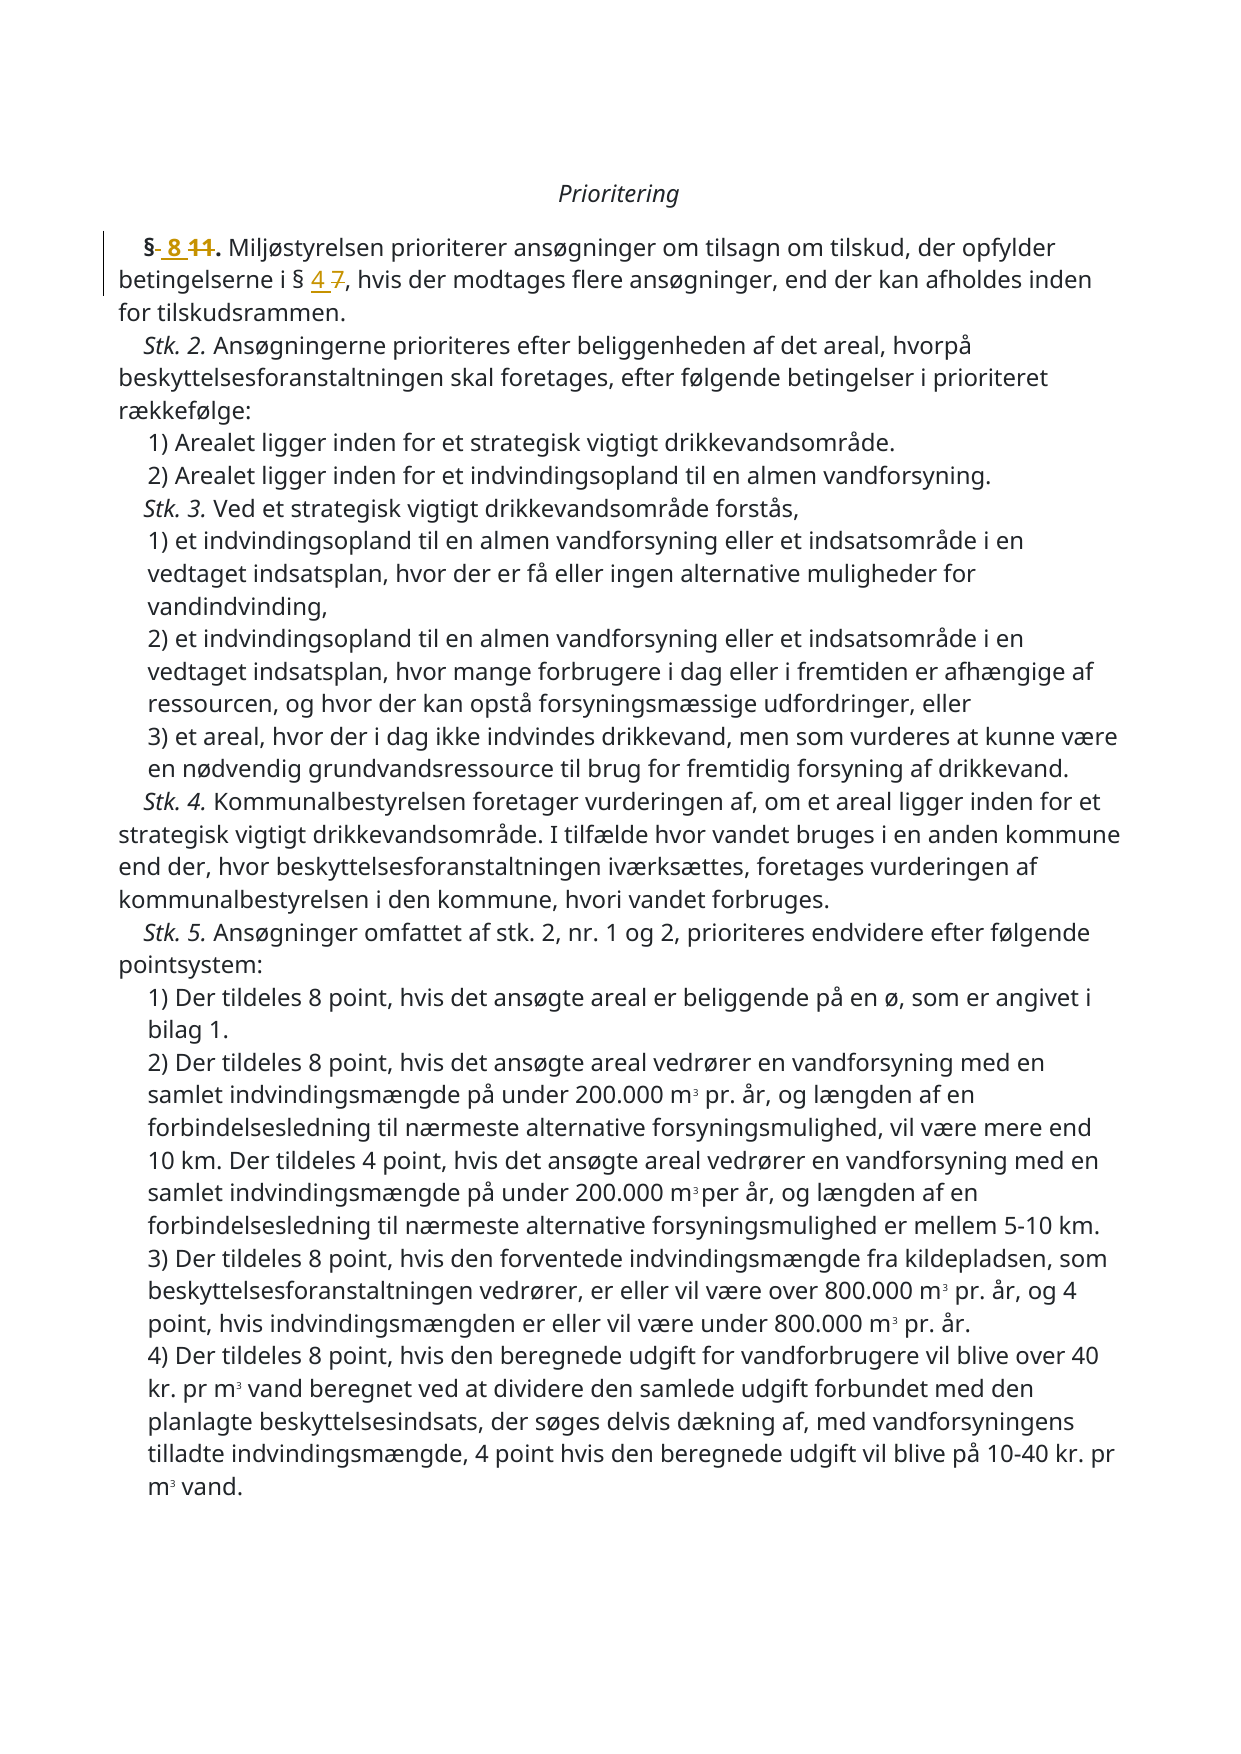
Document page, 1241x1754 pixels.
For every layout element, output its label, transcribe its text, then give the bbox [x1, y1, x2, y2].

text 2) et indvindingsopland til en almen vandforsyning eller et indsatsområde i en vedtaget indsatsplan, hvor mange forbrugere i dag eller i fremtiden er afhængige af ressourcen, og hvor der kan opstå forsyningsmæssige udfordringer, eller [147, 622, 1122, 720]
text Stk. 5. Ansøgninger omfattet af stk. 2, nr. 1 og 2, prioriteres endvidere efter følgende pointsystem: [118, 915, 1122, 981]
text 1) Der tildeles 8 point, hvis det ansøgte areal er beliggende på en ø, som er angivet i bilag 1. [147, 981, 1122, 1046]
text Stk. 3. Ved et strategisk vigtigt drikkevandsområde forstås, [118, 491, 1122, 524]
text 2) Arealet ligger inden for et indvindingsopland til en almen vandforsyning. [147, 459, 1122, 491]
text 2) Der tildeles 8 point, hvis det ansøgte areal vedrører en vandforsyning med en samlet indvindingsmængde på under 200.000 m3 pr. år, og længden af en forbindelsesledning til nærmeste alternative forsyningsmulighed, vil være mere end 10 km. Der tildeles 4 point, hvis det ansøgte areal vedrører en vandforsyning med en samlet indvindingsmængde på under 200.000 m3 per år, og længden af en forbindelsesledning til nærmeste alternative forsyningsmulighed er mellem 5-10 km. [147, 1046, 1122, 1241]
text §. Miljøstyrelsen prioriterer ansøgninger om tilsagn om tilskud, der opfylder betingelserne i § , hvis der modtages flere ansøgninger, end der kan afholdes inden for tilskudsrammen. [118, 231, 1122, 328]
text 1) et indvindingsopland til en almen vandforsyning eller et indsatsområde i en vedtaget indsatsplan, hvor der er få eller ingen alternative muligheder for vandindvinding, [147, 524, 1122, 622]
text 3) et areal, hvor der i dag ikke indvindes drikkevand, men som vurderes at kunne være en nødvendig grundvandsressource til brug for fremtidig forsyning af drikkevand. [147, 720, 1122, 785]
text Stk. 2. Ansøgningerne prioriteres efter beliggenheden af det areal, hvorpå beskyttelsesforanstaltningen skal foretages, efter følgende betingelser i prioriteret rækkefølge: [118, 328, 1122, 426]
text Prioritering [118, 177, 1122, 210]
text Stk. 4. Kommunalbestyrelsen foretager vurderingen af, om et areal ligger inden for et strategisk vigtigt drikkevandsområde. I tilfælde hvor vandet bruges i en anden kommune end der, hvor beskyttelsesforanstaltningen iværksættes, foretages vurderingen af kommunalbestyrelsen i den kommune, hvori vandet forbruges. [118, 785, 1122, 915]
text 4) Der tildeles 8 point, hvis den beregnede udgift for vandforbrugere vil blive over 40 kr. pr m3 vand beregnet ved at dividere den samlede udgift forbundet med den planlagte beskyttelsesindsats, der søges delvis dækning af, med vandforsyningens tilladte indvindingsmængde, 4 point hvis den beregnede udgift vil blive på 10-40 kr. pr m3 vand. [147, 1339, 1122, 1502]
text 1) Arealet ligger inden for et strategisk vigtigt drikkevandsområde. [147, 426, 1122, 459]
text 3) Der tildeles 8 point, hvis den forventede indvindingsmængde fra kildepladsen, som beskyttelsesforanstaltningen vedrører, er eller vil være over 800.000 m3 pr. år, og 4 point, hvis indvindingsmængden er eller vil være under 800.000 m3 pr. år. [147, 1241, 1122, 1339]
